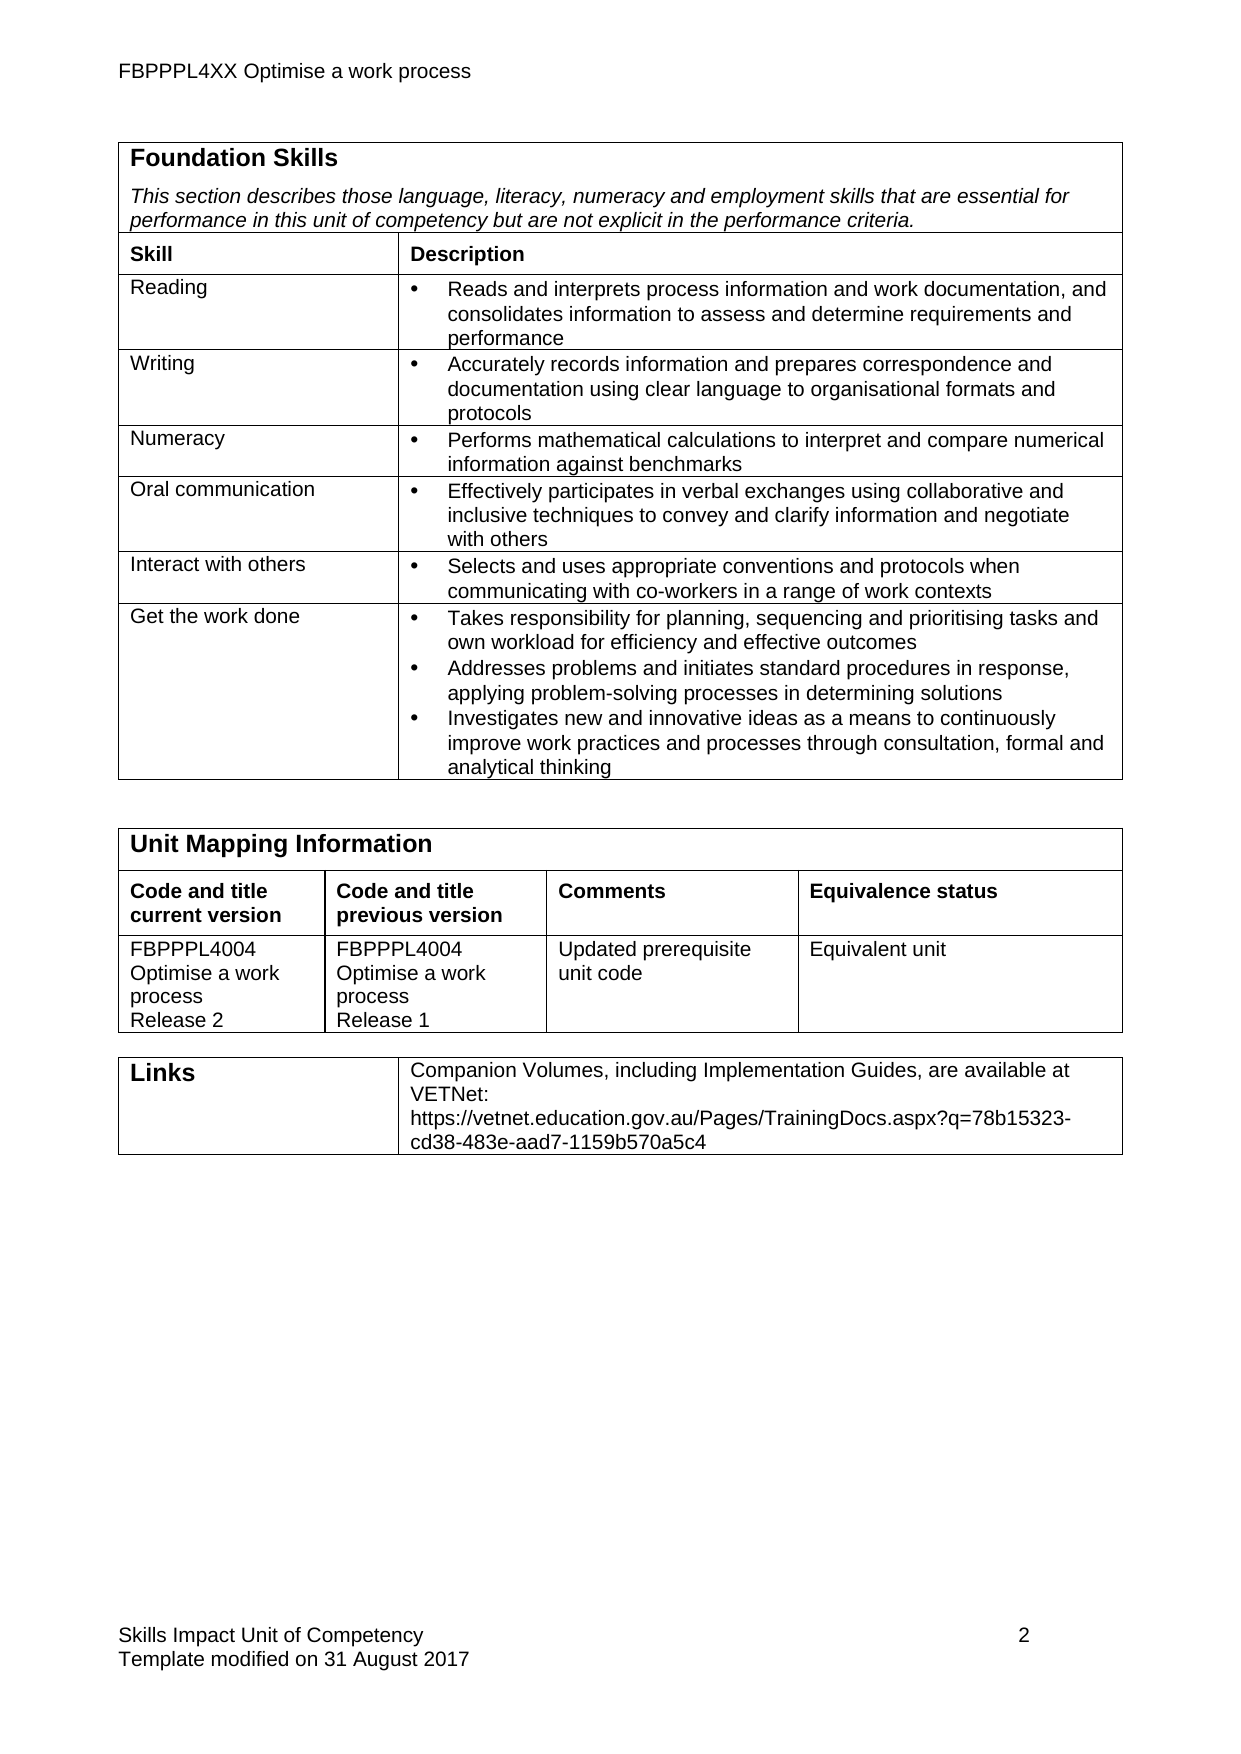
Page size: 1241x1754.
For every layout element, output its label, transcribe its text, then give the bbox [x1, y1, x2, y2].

table_cell Selects and uses appropriate conventions and protocols when communicating with co-workers in a range of work contexts [399, 552, 1122, 603]
table_header Companion Volumes, including Implementation Guides, are available at VETNet: https://vetnet.education.gov.au/Pages/TrainingDocs.aspx?q=78b15323-cd38-483e-aad7-1159b570a5c4 [399, 1058, 1122, 1154]
table_cell Accurately records information and prepares correspondence and documentation using clear language to organisational formats and protocols [399, 350, 1122, 424]
table_cell Skill [119, 233, 398, 274]
table_header Unit Mapping Information [119, 829, 1122, 870]
table_cell FBPPPL4004 Optimise a work process Release 2 [119, 936, 324, 1032]
table_cell Writing [119, 350, 398, 424]
table_cell FBPPPL4004 Optimise a work process Release 1 [326, 936, 546, 1032]
table_cell Updated prerequisite unit code [547, 936, 798, 1032]
table_cell Equivalent unit [799, 936, 1122, 1032]
table_cell Takes responsibility for planning, sequencing and prioritising tasks and own workload for efficiency and effective outcomes Addresses problems and initiates standard procedures in response, applying problem-solving processes in determining solutions Investigates new and innovative ideas as a means to continuously improve work practices and processes through consultation, formal and analytical thinking [399, 604, 1122, 778]
table_cell Description [399, 233, 1122, 274]
table_cell Performs mathematical calculations to interpret and compare numerical information against benchmarks [399, 426, 1122, 476]
table_cell Equivalence status [799, 871, 1122, 935]
table_cell Oral communication [119, 477, 398, 551]
table_cell Code and title previous version [326, 871, 546, 935]
table_header Foundation Skills This section describes those language, literacy, numeracy and employment skills that are essential for performance in this unit of competency but are not explicit in the performance criteria. [119, 143, 1122, 232]
table_cell Reading [119, 275, 398, 349]
table_cell Interact with others [119, 552, 398, 603]
table_cell Get the work done [119, 604, 398, 778]
table_cell Comments [547, 871, 798, 935]
table_cell Effectively participates in verbal exchanges using collaborative and inclusive techniques to convey and clarify information and negotiate with others [399, 477, 1122, 551]
table_cell Code and title current version [119, 871, 324, 935]
table_cell Numeracy [119, 426, 398, 476]
table_cell Reads and interprets process information and work documentation, and consolidates information to assess and determine requirements and performance [399, 275, 1122, 349]
table_header Links [119, 1058, 398, 1154]
